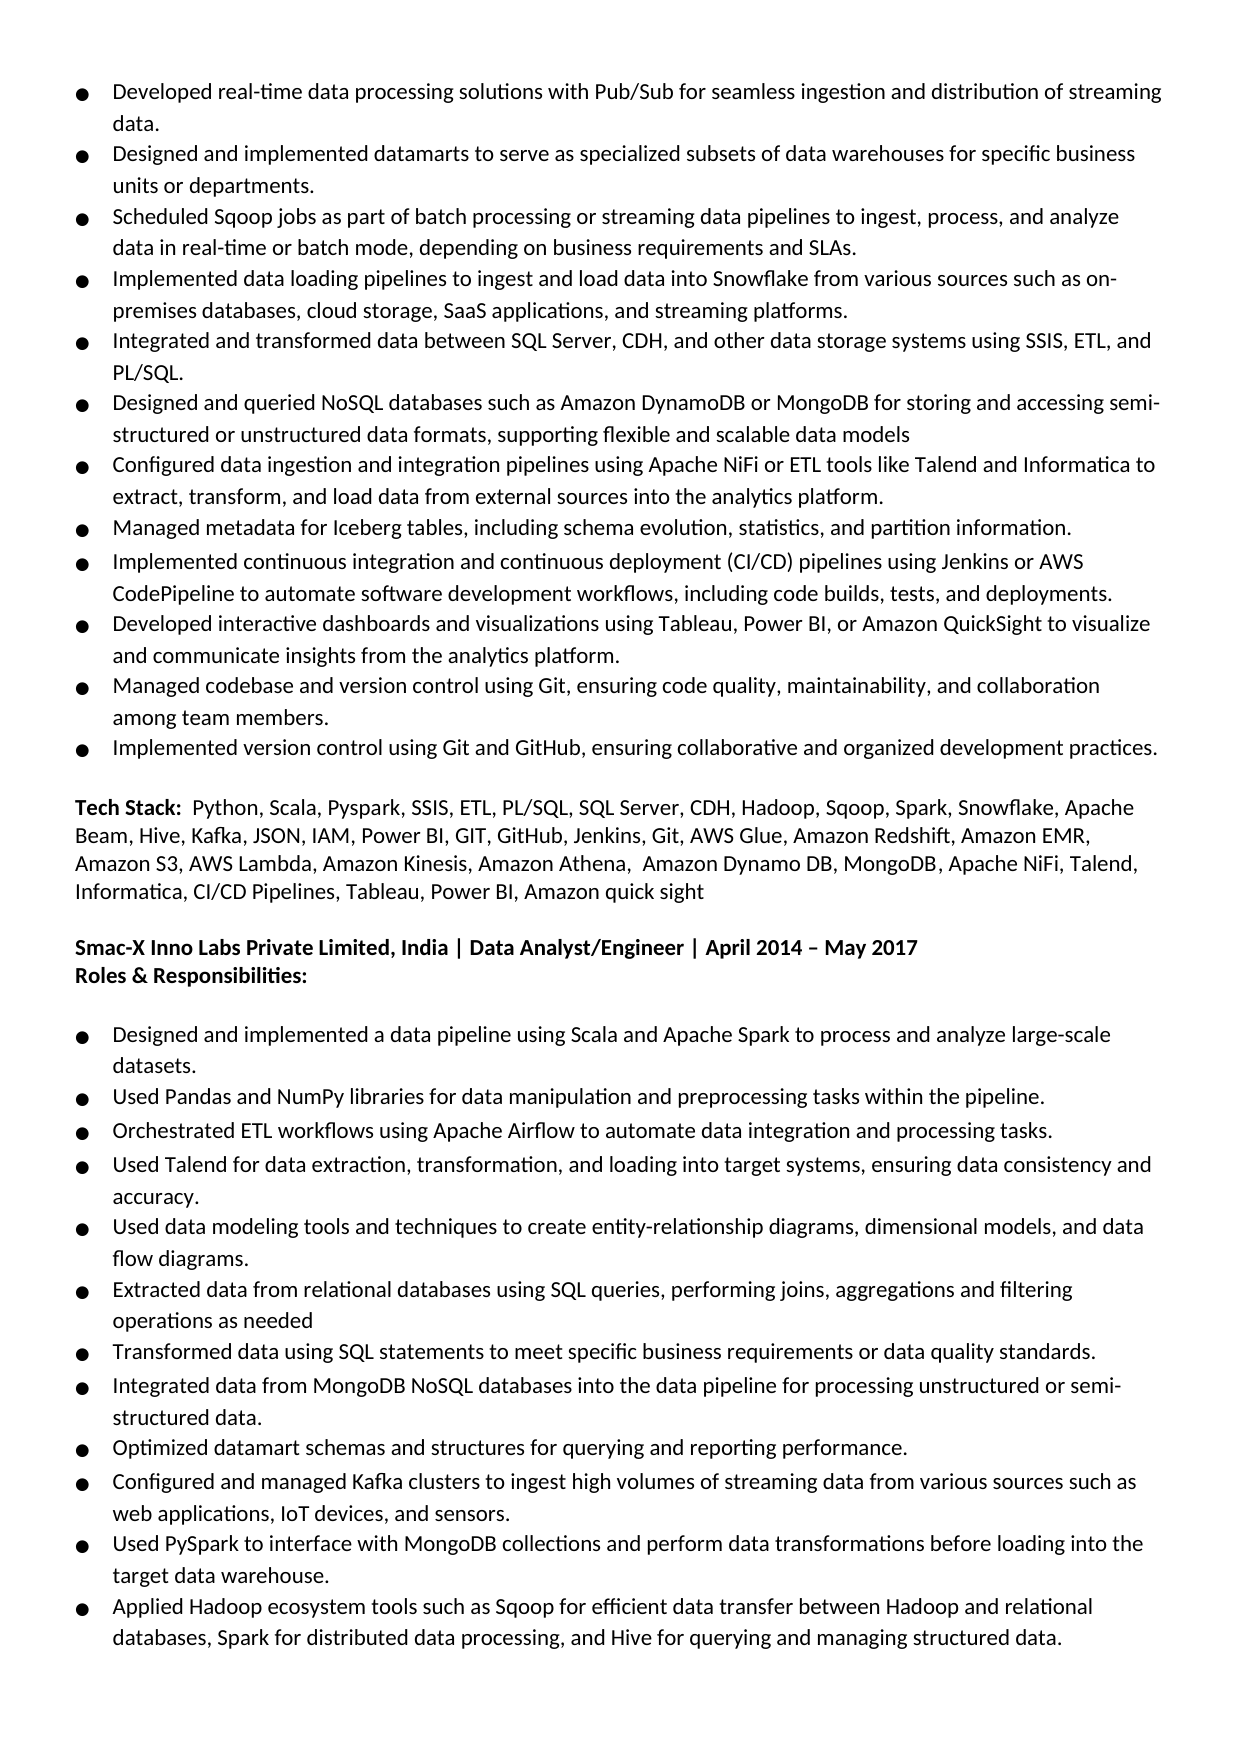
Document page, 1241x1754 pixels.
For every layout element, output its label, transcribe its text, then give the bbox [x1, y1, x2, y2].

list Used Talend for data extraction, transformation, and loading into target systems, ensuring data consistency and accuracy. [75, 1148, 1165, 1210]
list Implemented version control using Git and GitHub, ensuring collaborative and organized development practices. [75, 731, 1165, 765]
list Applied Hadoop ecosystem tools such as Sqoop for efficient data transfer between Hadoop and relational databases, Spark for distributed data processing, and Hive for querying and managing structured data. [75, 1589, 1165, 1652]
list Developed real-time data processing solutions with Pub/Sub for seamless ingestion and distribution of streaming data. [75, 75, 1165, 137]
list Integrated and transformed data between SQL Server, CDH, and other data storage systems using SSIS, ETL, and PL/SQL. [75, 324, 1165, 386]
list Integrated data from MongoDB NoSQL databases into the data pipeline for processing unstructured or semi-structured data. [75, 1369, 1165, 1431]
list Used PySpark to interface with MongoDB collections and perform data transformations before loading into the target data warehouse. [75, 1527, 1165, 1589]
text Tech Stack: Python, Scala, Pyspark, SSIS, ETL, PL/SQL, SQL Server, CDH, Hadoop, Sqoop, Spark, Snowflake, Apache Beam, Hive, Kafka, JSON, IAM, Power BI, GIT, GitHub, Jenkins, Git, AWS Glue, Amazon Redshift, Amazon EMR, Amazon S3, AWS Lambda, Amazon Kinesis, Amazon Athena, Amazon Dynamo DB, MongoDB, Apache NiFi, Talend, Informatica, CI/CD Pipelines, Tableau, Power BI, Amazon quick sight [75, 793, 1165, 905]
list Designed and implemented a data pipeline using Scala and Apache Spark to process and analyze large-scale datasets. [75, 1017, 1165, 1079]
list Configured data ingestion and integration pipelines using Apache NiFi or ETL tools like Talend and Informatica to extract, transform, and load data from external sources into the analytics platform. [75, 448, 1165, 510]
list Transformed data using SQL statements to meet specific business requirements or data quality standards. [75, 1334, 1165, 1369]
list Designed and implemented datamarts to serve as specialized subsets of data warehouses for specific business units or departments. [75, 137, 1165, 199]
list Orchestrated ETL workflows using Apache Airflow to automate data integration and processing tasks. [75, 1114, 1165, 1148]
text Roles & Responsibilities: [75, 961, 1165, 989]
list Managed metadata for Iceberg tables, including schema evolution, statistics, and partition information. [75, 510, 1165, 544]
list Developed interactive dashboards and visualizations using Tableau, Power BI, or Amazon QuickSight to visualize and communicate insights from the analytics platform. [75, 607, 1165, 669]
list Designed and queried NoSQL databases such as Amazon DynamoDB or MongoDB for storing and accessing semi-structured or unstructured data formats, supporting flexible and scalable data models [75, 386, 1165, 448]
list Scheduled Sqoop jobs as part of batch processing or streaming data pipelines to ingest, process, and analyze data in real-time or batch mode, depending on business requirements and SLAs. [75, 199, 1165, 262]
list Optimized datamart schemas and structures for querying and reporting performance. [75, 1431, 1165, 1465]
list Used Pandas and NumPy libraries for data manipulation and preprocessing tasks within the pipeline. [75, 1079, 1165, 1114]
list Configured and managed Kafka clusters to ingest high volumes of streaming data from various sources such as web applications, IoT devices, and sensors. [75, 1465, 1165, 1527]
list Implemented continuous integration and continuous deployment (CI/CD) pipelines using Jenkins or AWS CodePipeline to automate software development workflows, including code builds, tests, and deployments. [75, 544, 1165, 607]
text Smac-X Inno Labs Private Limited, India | Data Analyst/Engineer | April 2014 – May 2017 [75, 933, 1165, 961]
list Implemented data loading pipelines to ingest and load data into Snowflake from various sources such as on-premises databases, cloud storage, SaaS applications, and streaming platforms. [75, 262, 1165, 324]
list Extracted data from relational databases using SQL queries, performing joins, aggregations and filtering operations as needed [75, 1272, 1165, 1334]
list Used data modeling tools and techniques to create entity-relationship diagrams, dimensional models, and data flow diagrams. [75, 1210, 1165, 1272]
list Managed codebase and version control using Git, ensuring code quality, maintainability, and collaboration among team members. [75, 669, 1165, 731]
